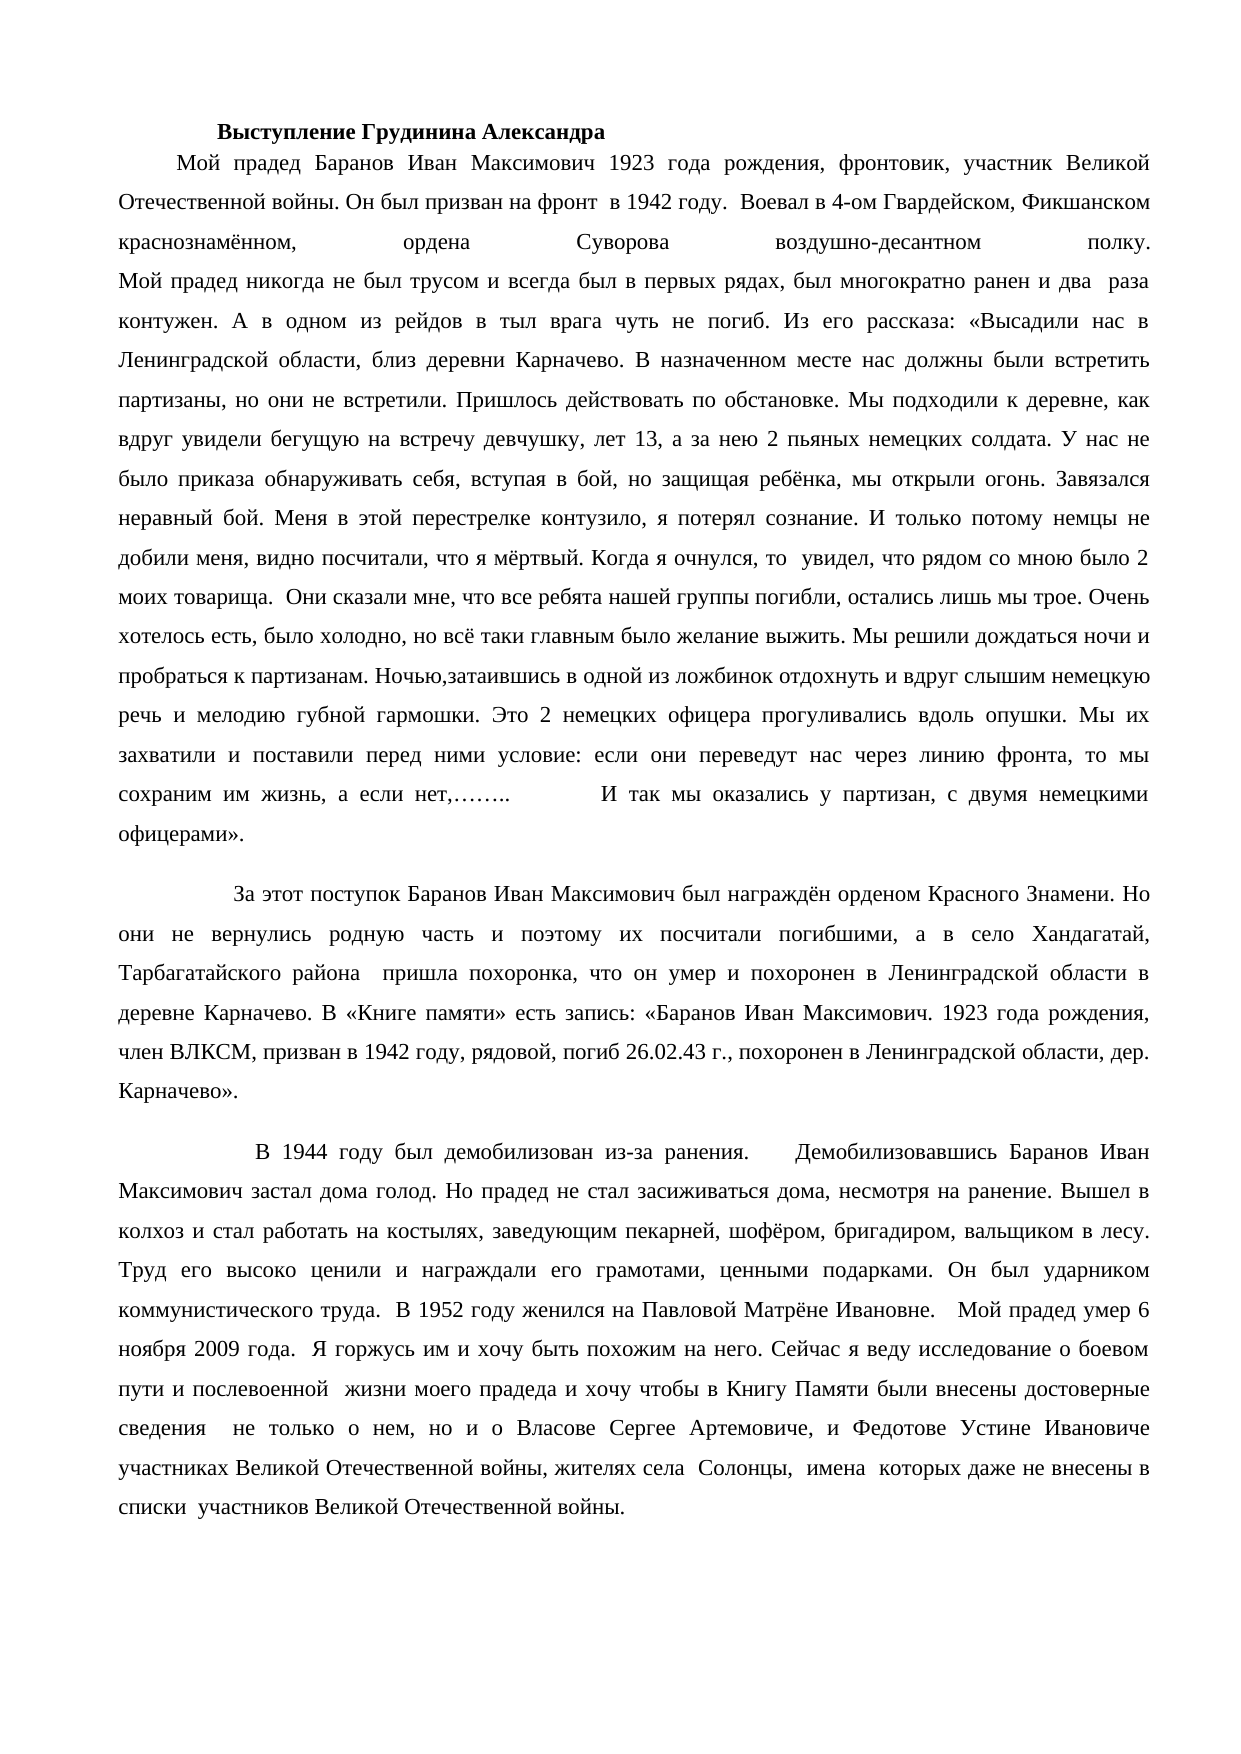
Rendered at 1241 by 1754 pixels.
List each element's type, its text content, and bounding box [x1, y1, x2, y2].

text В 1944 году был демобилизован из-за ранения. Демобилизовавшись Баранов Иван Максимович застал дома голод. Но прадед не стал засиживаться дома, несмотря на ранение. Вышел в колхоз и стал работать на костылях, заведующим пекарней, шофёром, бригадиром, вальщиком в лесу. Труд его высоко ценили и награждали его грамотами, ценными подарками. Он был ударником коммунистического труда. В 1952 году женился на Павловой Матрёне Ивановне. Мой прадед умер 6 ноября 2009 года. Я горжусь им и хочу быть похожим на него. Сейчас я веду исследование о боевом пути и послевоенной жизни моего прадеда и хочу чтобы в Книгу Памяти были внесены достоверные сведения не только о нем, но и о Власове Сергее Артемовиче, и Федотове Устине Ивановиче участниках Великой Отечественной войны, жителях села Солонцы, имена которых даже не внесены в списки участников Великой Отечественной войны. [118, 1138, 1152, 1519]
text За этот поступок Баранов Иван Максимович был награждён орденом Красного Знамени. Но они не вернулись родную часть и поэтому их посчитали погибшими, а в село Хандагатай, Тарбагатайского района пришла похоронка, что он умер и похоронен в Ленинградской области в деревне Карначево. В «Книге памяти» есть запись: «Баранов Иван Максимович. 1923 года рождения, член ВЛКСМ, призван в 1942 году, рядовой, погиб 26.02.43 г., похоронен в Ленинградской области, дер. Карначево». [118, 880, 1152, 1104]
text Мой прадед Баранов Иван Максимович 1923 года рождения, фронтовик, участник Великой Отечественной войны. Он был призван на фронт в 1942 году. Воевал в 4-ом Гвардейском, Фикшанском краснознамённом, ордена Суворова воздушно-десантном полку. Мой прадед никогда не был трусом и всегда был в первых рядах, был многократно ранен и два раза контужен. А в одном из рейдов в тыл врага чуть не погиб. Из его рассказа: «Высадили нас в Ленинградской области, близ деревни Карначево. В назначенном месте нас должны были встретить партизаны, но они не встретили. Пришлось действовать по обстановке. Мы подходили к деревне, как вдруг увидели бегущую на встречу девчушку, лет 13, а за нею 2 пьяных немецких солдата. У нас не было приказа обнаруживать себя, вступая в бой, но защищая ребёнка, мы открыли огонь. Завязался неравный бой. Меня в этой перестрелке контузило, я потерял сознание. И только потому немцы не добили меня, видно посчитали, что я мёртвый. Когда я очнулся, то увидел, что рядом со мною было 2 моих товарища. Они сказали мне, что все ребята нашей группы погибли, остались лишь мы трое. Очень хотелось есть, было холодно, но всё таки главным было желание выжить. Мы решили дождаться ночи и пробраться к партизанам. Ночью,затаившись в одной из ложбинок отдохнуть и вдруг слышим немецкую речь и мелодию губной гармошки. Это 2 немецких офицера прогуливались вдоль опушки. Мы их захватили и поставили перед ними условие: если они переведут нас через линию фронта, то мы сохраним им жизнь, а если нет,…….. И так мы оказались у партизан, с двумя немецкими офицерами». [118, 149, 1152, 846]
text Выступление Грудинина Александра [118, 118, 1152, 144]
